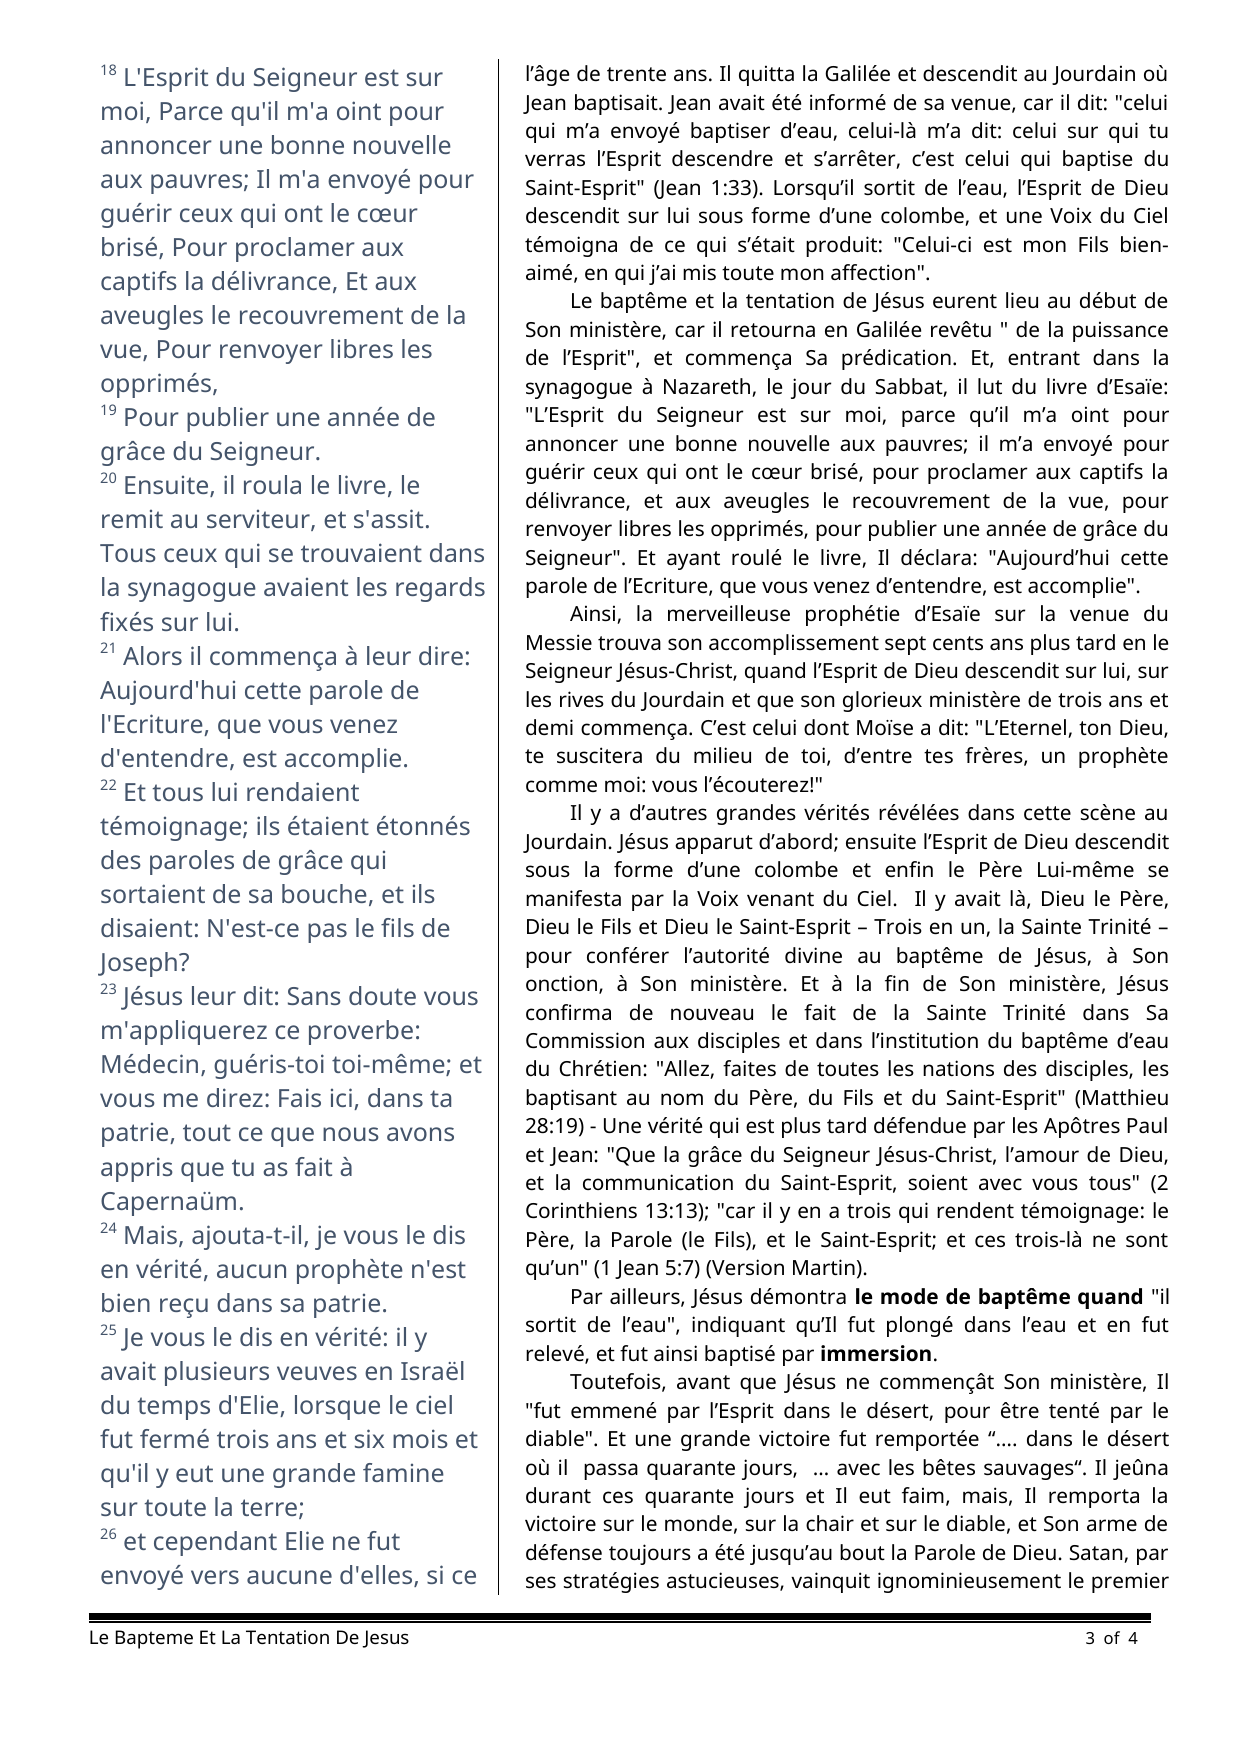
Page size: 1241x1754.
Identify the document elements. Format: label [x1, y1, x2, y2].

table_cell [499, 59, 1181, 1595]
